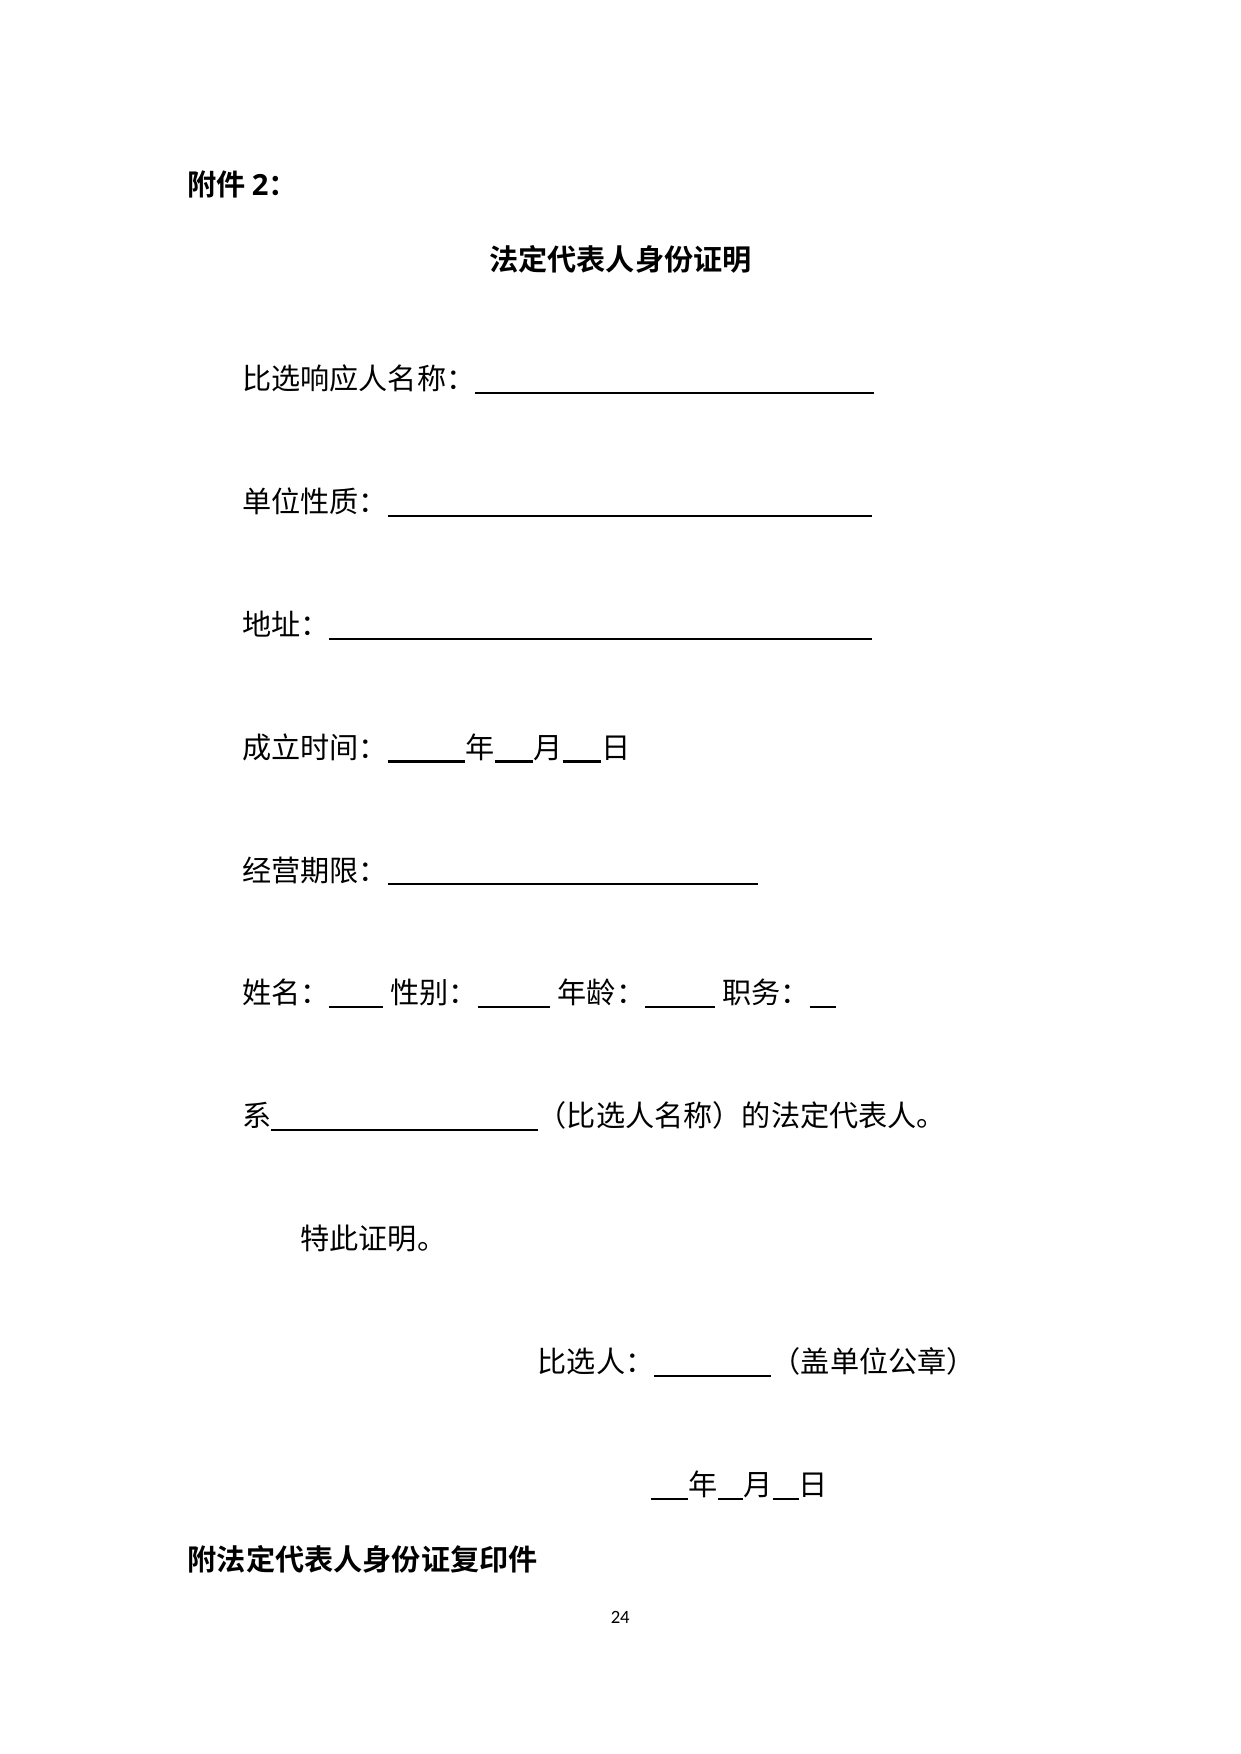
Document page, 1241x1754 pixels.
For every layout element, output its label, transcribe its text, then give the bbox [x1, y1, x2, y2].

text 系 （比选人名称）的法定代表人。 [187, 1093, 1053, 1135]
text 经营期限： [187, 847, 1053, 889]
text 姓名： 性别： 年龄： 职务： [187, 970, 1053, 1012]
text 附件2： [187, 162, 1053, 204]
text 附法定代表人身份证复印件 [187, 1525, 1053, 1590]
text 地址： [187, 601, 1053, 644]
text 特此证明。 [187, 1216, 1053, 1258]
text 比选响应人名称： [187, 356, 1053, 398]
text 成立时间： 年 月 日 [187, 724, 1053, 767]
text 比选人： （盖单位公章） [187, 1339, 1053, 1381]
text 单位性质： [187, 478, 1053, 521]
text 年 月 日 [187, 1462, 1053, 1504]
text 法定代表人身份证明 [187, 226, 1053, 291]
